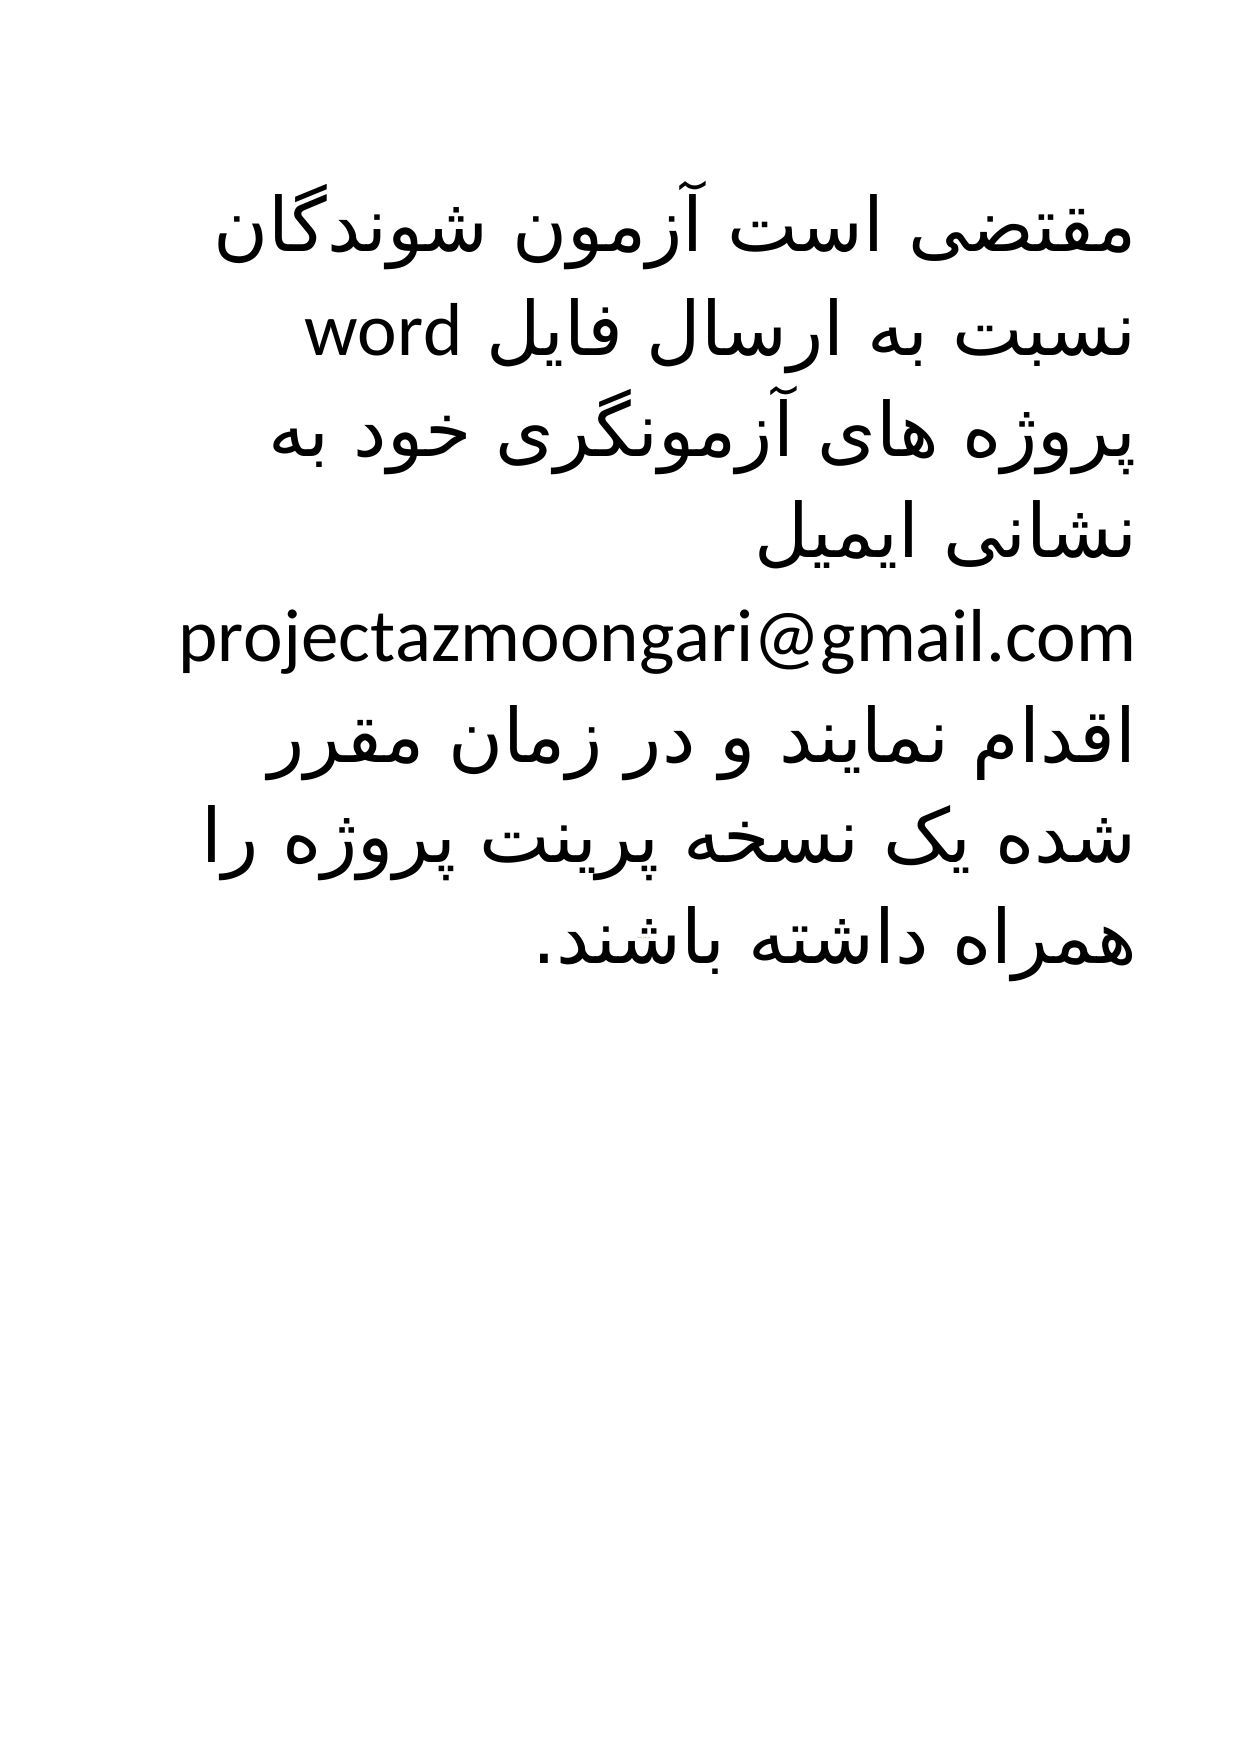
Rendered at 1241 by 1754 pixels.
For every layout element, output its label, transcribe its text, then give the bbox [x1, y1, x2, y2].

text مقتضی است آزمون شوندگان نسبت به ارسال فایل word پروژه های آزمونگری خود به نشانی ایمیل projectazmoongari@gmail.com اقدام نمایند و در زمان مقرر شده یک نسخه پرینت پروژه را همراه داشته باشند. [150, 182, 1137, 981]
